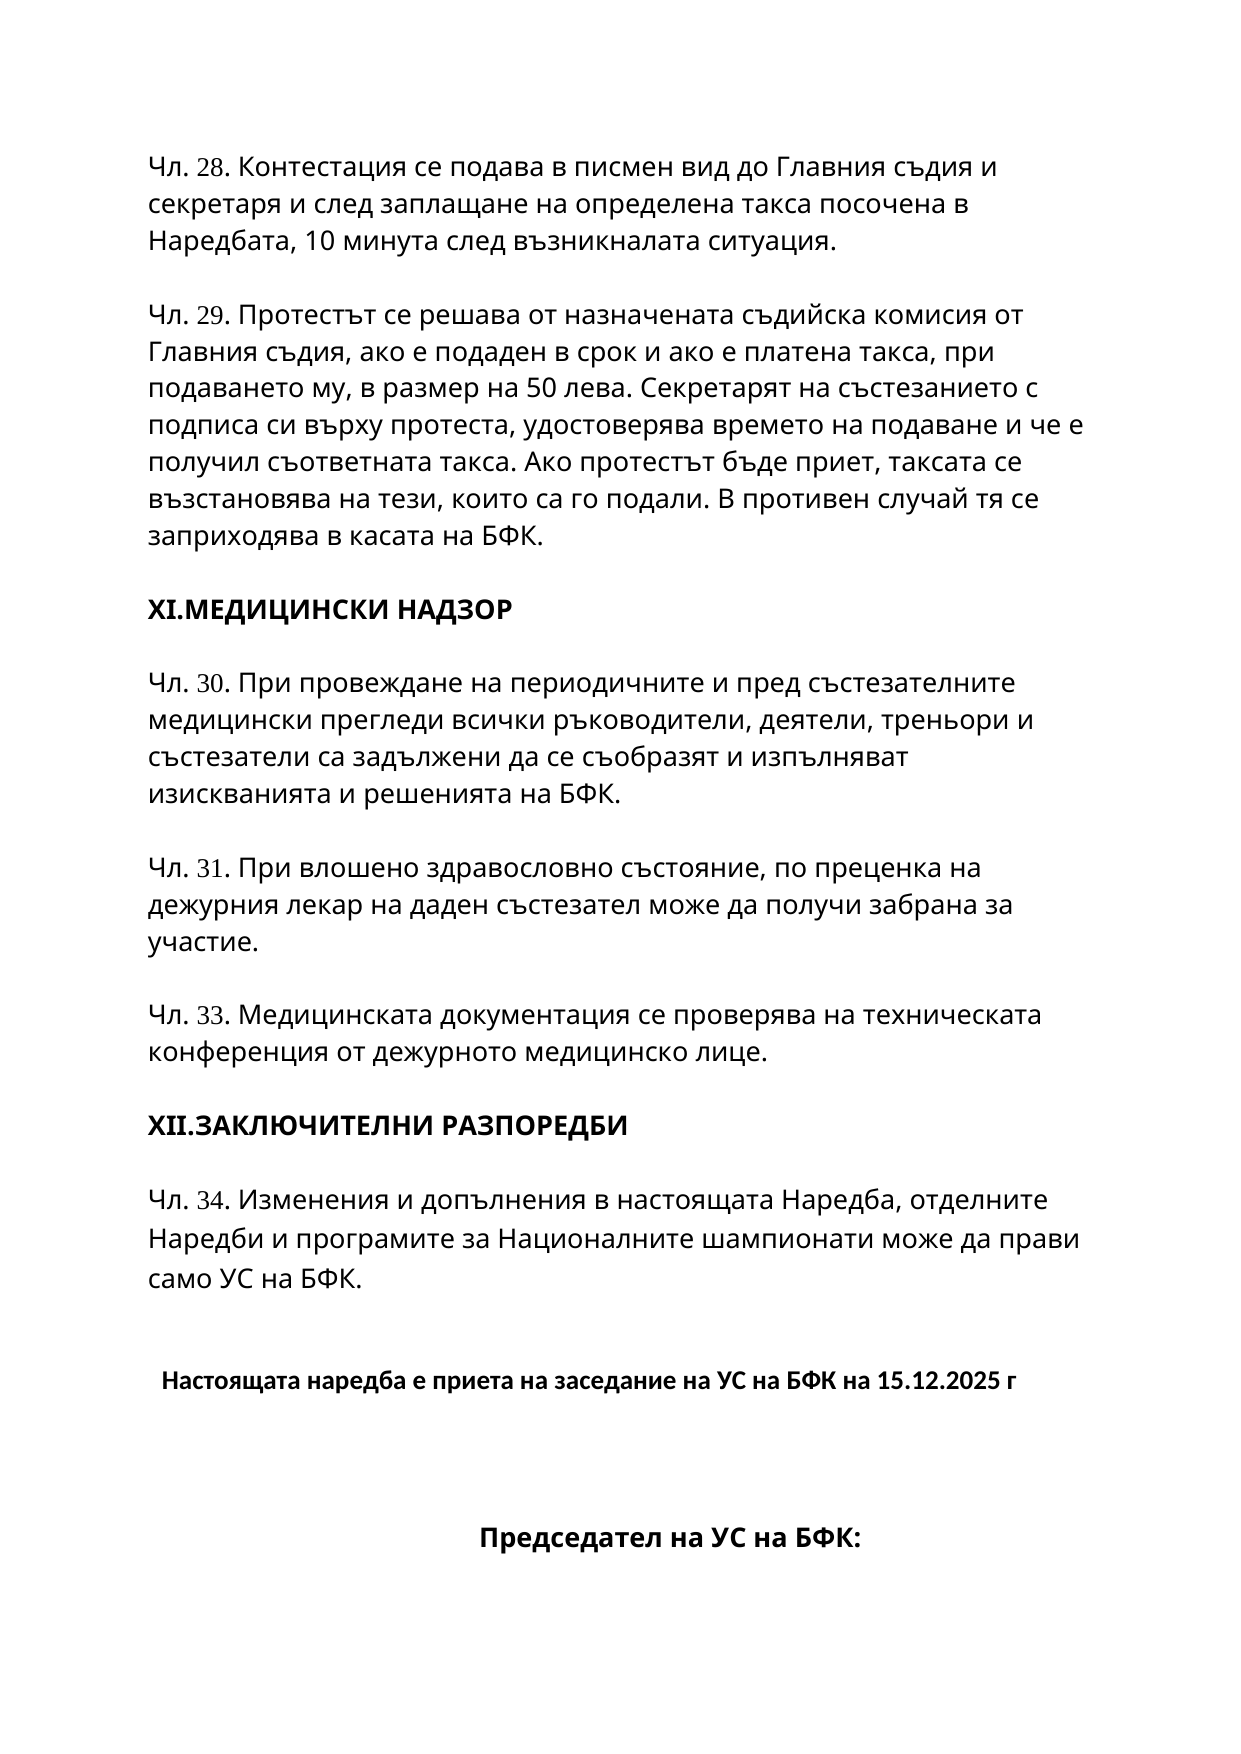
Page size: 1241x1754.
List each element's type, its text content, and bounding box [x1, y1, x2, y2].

text Чл. 28. Контестация се подава в писмен вид до Главния съдия и секретаря и след заплащане на определена такса посочена в Наредбата, 10 минута след възникналата ситуация. [148, 148, 1093, 258]
text ХII.ЗАКЛЮЧИТЕЛНИ РАЗПОРЕДБИ [148, 1106, 1093, 1143]
text Чл. 29. Протестът се решава от назначената съдийска комисия от Главния съдия, ако е подаден в срок и ако е платена такса, при подаването му, в размер на 50 лева. Секретарят на състезанието с подписа си върху протеста, удостоверява времето на подаване и че е получил съответната такса. Ако протестът бъде приет, таксата се възстановява на тези, които са го подали. В противен случай тя се заприходява в касата на БФК. [148, 295, 1093, 553]
text Чл. 31. При влошено здравословно състояние, по преценка на дежурния лекар на даден състезател може да получи забрана за участие. [148, 848, 1093, 959]
text Чл. 30. При провеждане на периодичните и пред състезателните медицински прегледи всички ръководители, деятели, треньори и състезатели са задължени да се съобразят и изпълняват изискванията и решенията на БФК. [148, 664, 1093, 811]
text Чл. 34. Изменения и допълнения в настоящата Наредба, отделните Наредби и програмите за Националните шампионати може да прави само УС на БФК. [148, 1180, 1093, 1297]
text ХI.МЕДИЦИНСКИ НАДЗОР [148, 590, 1093, 627]
text Чл. 33. Медицинската документация се проверява на техническата конференция от дежурното медицинско лице. [148, 996, 1093, 1069]
text Председател на УС на БФК: [148, 1519, 1093, 1556]
text Настоящата наредба е приета на заседание на УС на БФК на 15.12.2025 г [148, 1363, 1093, 1396]
